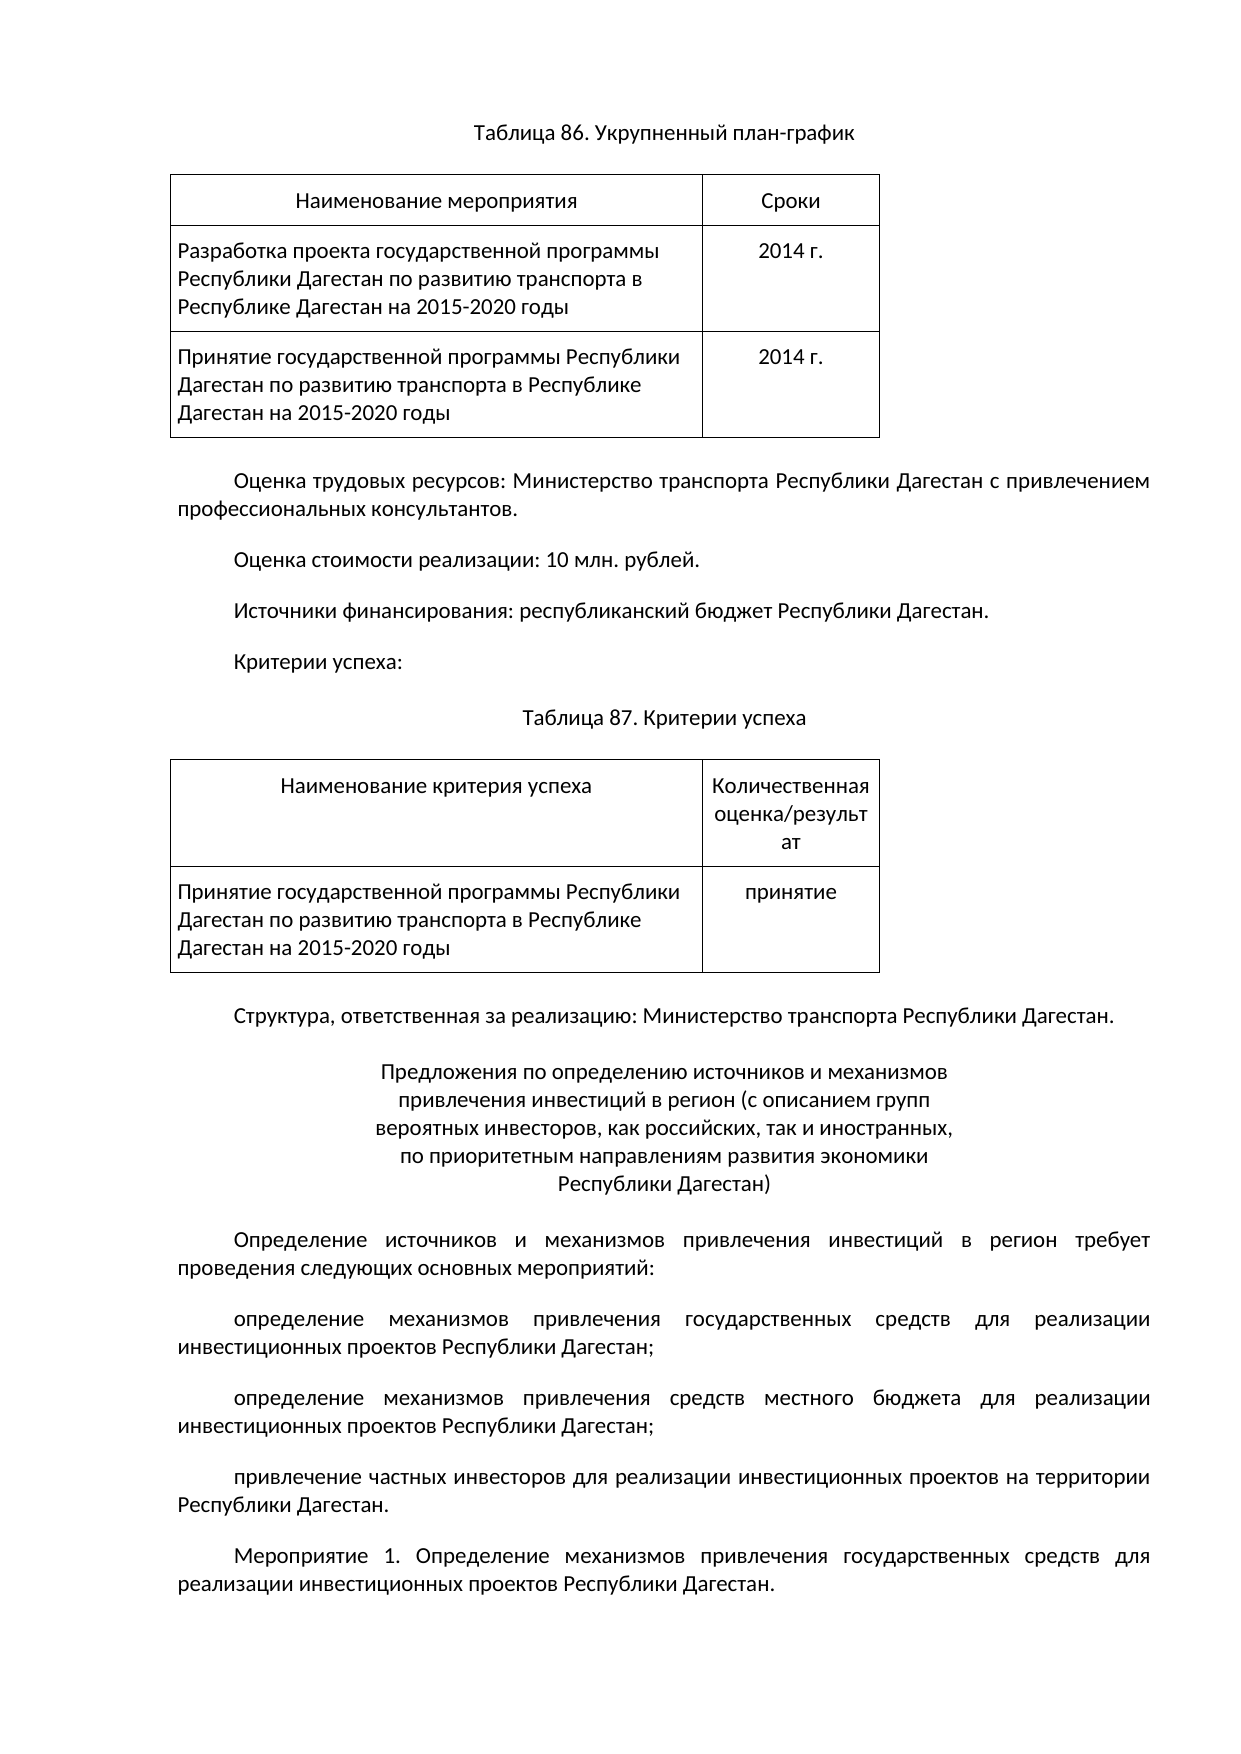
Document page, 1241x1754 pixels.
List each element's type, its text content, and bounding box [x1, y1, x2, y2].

text Таблица 87. Критерии успеха [177, 703, 1152, 731]
text Источники финансирования: республиканский бюджет Республики Дагестан. [177, 596, 1152, 624]
text вероятных инвесторов, как российских, так и иностранных, [177, 1113, 1152, 1141]
text Республики Дагестан) [177, 1169, 1152, 1197]
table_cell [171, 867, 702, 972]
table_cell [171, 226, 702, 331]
text Оценка стоимости реализации: 10 млн. рублей. [177, 545, 1152, 573]
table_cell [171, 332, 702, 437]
text Предложения по определению источников и механизмов [177, 1057, 1152, 1085]
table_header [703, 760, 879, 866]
text по приоритетным направлениям развития экономики [177, 1141, 1152, 1169]
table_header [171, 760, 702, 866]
text определение механизмов привлечения средств местного бюджета для реализации инвестиционных проектов Республики Дагестан; [177, 1383, 1152, 1439]
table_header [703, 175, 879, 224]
text Мероприятие 1. Определение механизмов привлечения государственных средств для реализации инвестиционных проектов Республики Дагестан. [177, 1541, 1152, 1597]
text определение механизмов привлечения государственных средств для реализации инвестиционных проектов Республики Дагестан; [177, 1304, 1152, 1360]
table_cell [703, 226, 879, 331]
text привлечения инвестиций в регион (с описанием групп [177, 1085, 1152, 1113]
text Оценка трудовых ресурсов: Министерство транспорта Республики Дагестан с привлечением профессиональных консультантов. [177, 466, 1152, 522]
text Таблица 86. Укрупненный план-график [177, 118, 1152, 146]
text Определение источников и механизмов привлечения инвестиций в регион требует проведения следующих основных мероприятий: [177, 1225, 1152, 1281]
text Структура, ответственная за реализацию: Министерство транспорта Республики Дагестан. [177, 1001, 1152, 1029]
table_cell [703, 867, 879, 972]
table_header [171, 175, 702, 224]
text привлечение частных инвесторов для реализации инвестиционных проектов на территории Республики Дагестан. [177, 1462, 1152, 1518]
text Критерии успеха: [177, 647, 1152, 675]
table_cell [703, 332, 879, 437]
